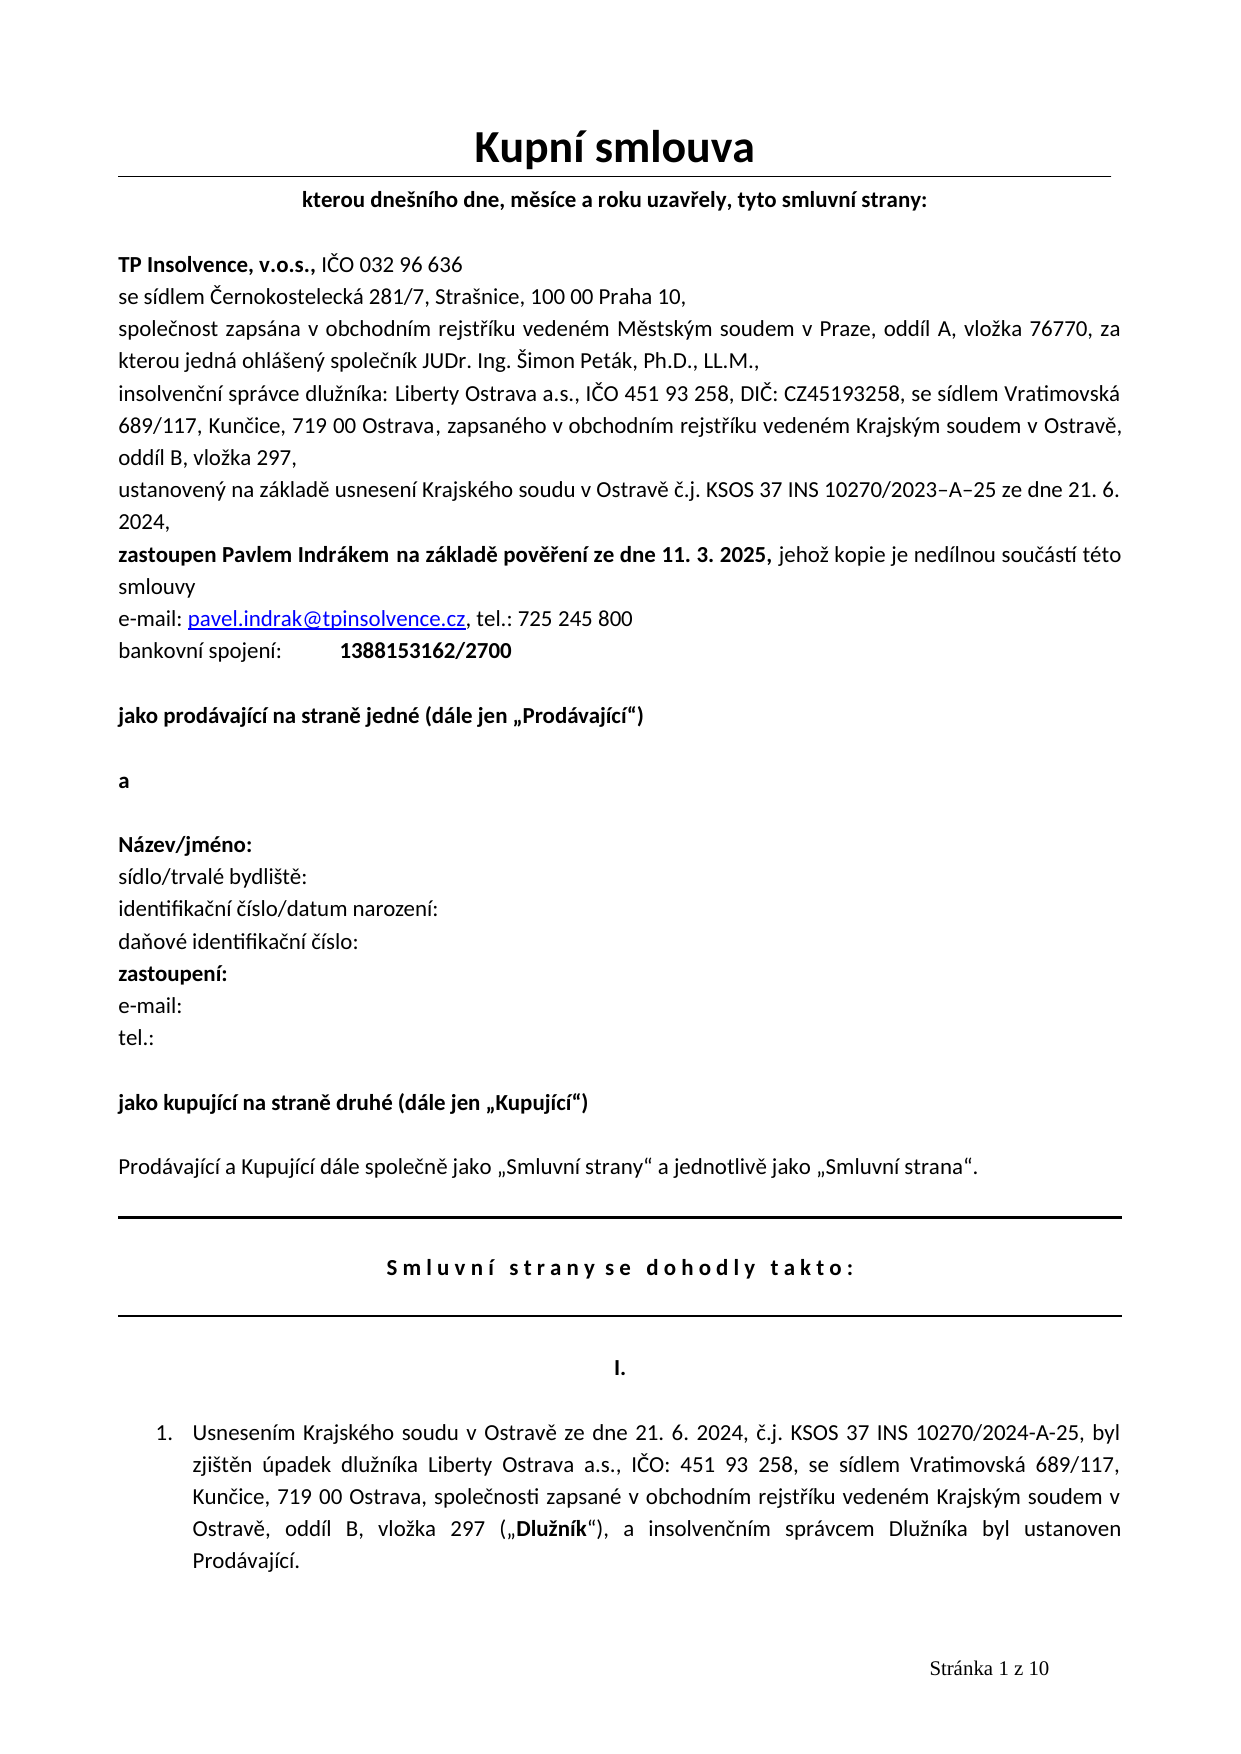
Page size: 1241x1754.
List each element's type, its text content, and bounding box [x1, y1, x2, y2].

text kterou dnešního dne, měsíce a roku uzavřely, tyto smluvní strany: [118, 186, 1111, 214]
text zastoupen Pavlem Indrákem na základě pověření ze dne 11. 3. 2025, jehož kopie je nedílnou součástí této smlouvy [118, 540, 1122, 600]
text Prodávající a Kupující dále společně jako „Smluvní strany“ a jednotlivě jako „Smluvní strana“. [118, 1152, 1122, 1180]
text sídlo/trvalé bydliště: [118, 862, 1122, 890]
text Název/jméno: [118, 830, 1122, 858]
text jako kupující na straně druhé (dále jen „Kupující“) [118, 1088, 1122, 1116]
text e-mail: [118, 991, 1122, 1019]
text I. [118, 1353, 1122, 1382]
text bankovní spojení: 1388153162/2700 [118, 636, 1122, 664]
text ustanovený na základě usnesení Krajského soudu v Ostravě č.j. KSOS 37 INS 10270/2023–A–25 ze dne 21. 6. 2024, [118, 475, 1122, 536]
text insolvenční správce dlužníka: Liberty Ostrava a.s., IČO 451 93 258, DIČ: CZ45193258, se sídlem Vratimovská 689/117, Kunčice, 719 00 Ostrava, zapsaného v obchodním rejstříku vedeném Krajským soudem v Ostravě, oddíl B, vložka 297, [118, 379, 1122, 471]
text a [118, 766, 1122, 794]
text TP Insolvence, v.o.s., IČO 032 96 636 [118, 250, 1122, 278]
text společnost zapsána v obchodním rejstříku vedeném Městským soudem v Praze, oddíl A, vložka 76770, za kterou jedná ohlášený společník JUDr. Ing. Šimon Peták, Ph.D., LL.M., [118, 314, 1122, 374]
text Kupní smlouva [118, 118, 1111, 176]
text S m l u v n í s t r a n y s e d o h o d l y t a k t o : [118, 1253, 1122, 1281]
text identifikační číslo/datum narození: [118, 894, 1122, 923]
text jako prodávající na straně jedné (dále jen „Prodávající“) [118, 701, 1122, 729]
text daňové identifikační číslo: [118, 927, 1122, 955]
text e-mail: pavel.indrak@tpinsolvence.cz, tel.: 725 245 800 [118, 604, 1122, 632]
text tel.: [118, 1023, 1122, 1051]
list Usnesením Krajského soudu v Ostravě ze dne 21. 6. 2024, č.j. KSOS 37 INS 10270/2024-A-25, byl zjištěn úpadek dlužníka Liberty Ostrava a.s., IČO: 451 93 258, se sídlem Vratimovská 689/117, Kunčice, 719 00 Ostrava, společnosti zapsané v obchodním rejstříku vedeném Krajským soudem v Ostravě, oddíl B, vložka 297 („Dlužník“), a insolvenčním správcem Dlužníka byl ustanoven Prodávající. [155, 1418, 1122, 1575]
text se sídlem Černokostelecká 281/7, Strašnice, 100 00 Praha 10, [118, 282, 1122, 310]
text zastoupení: [118, 959, 1122, 987]
